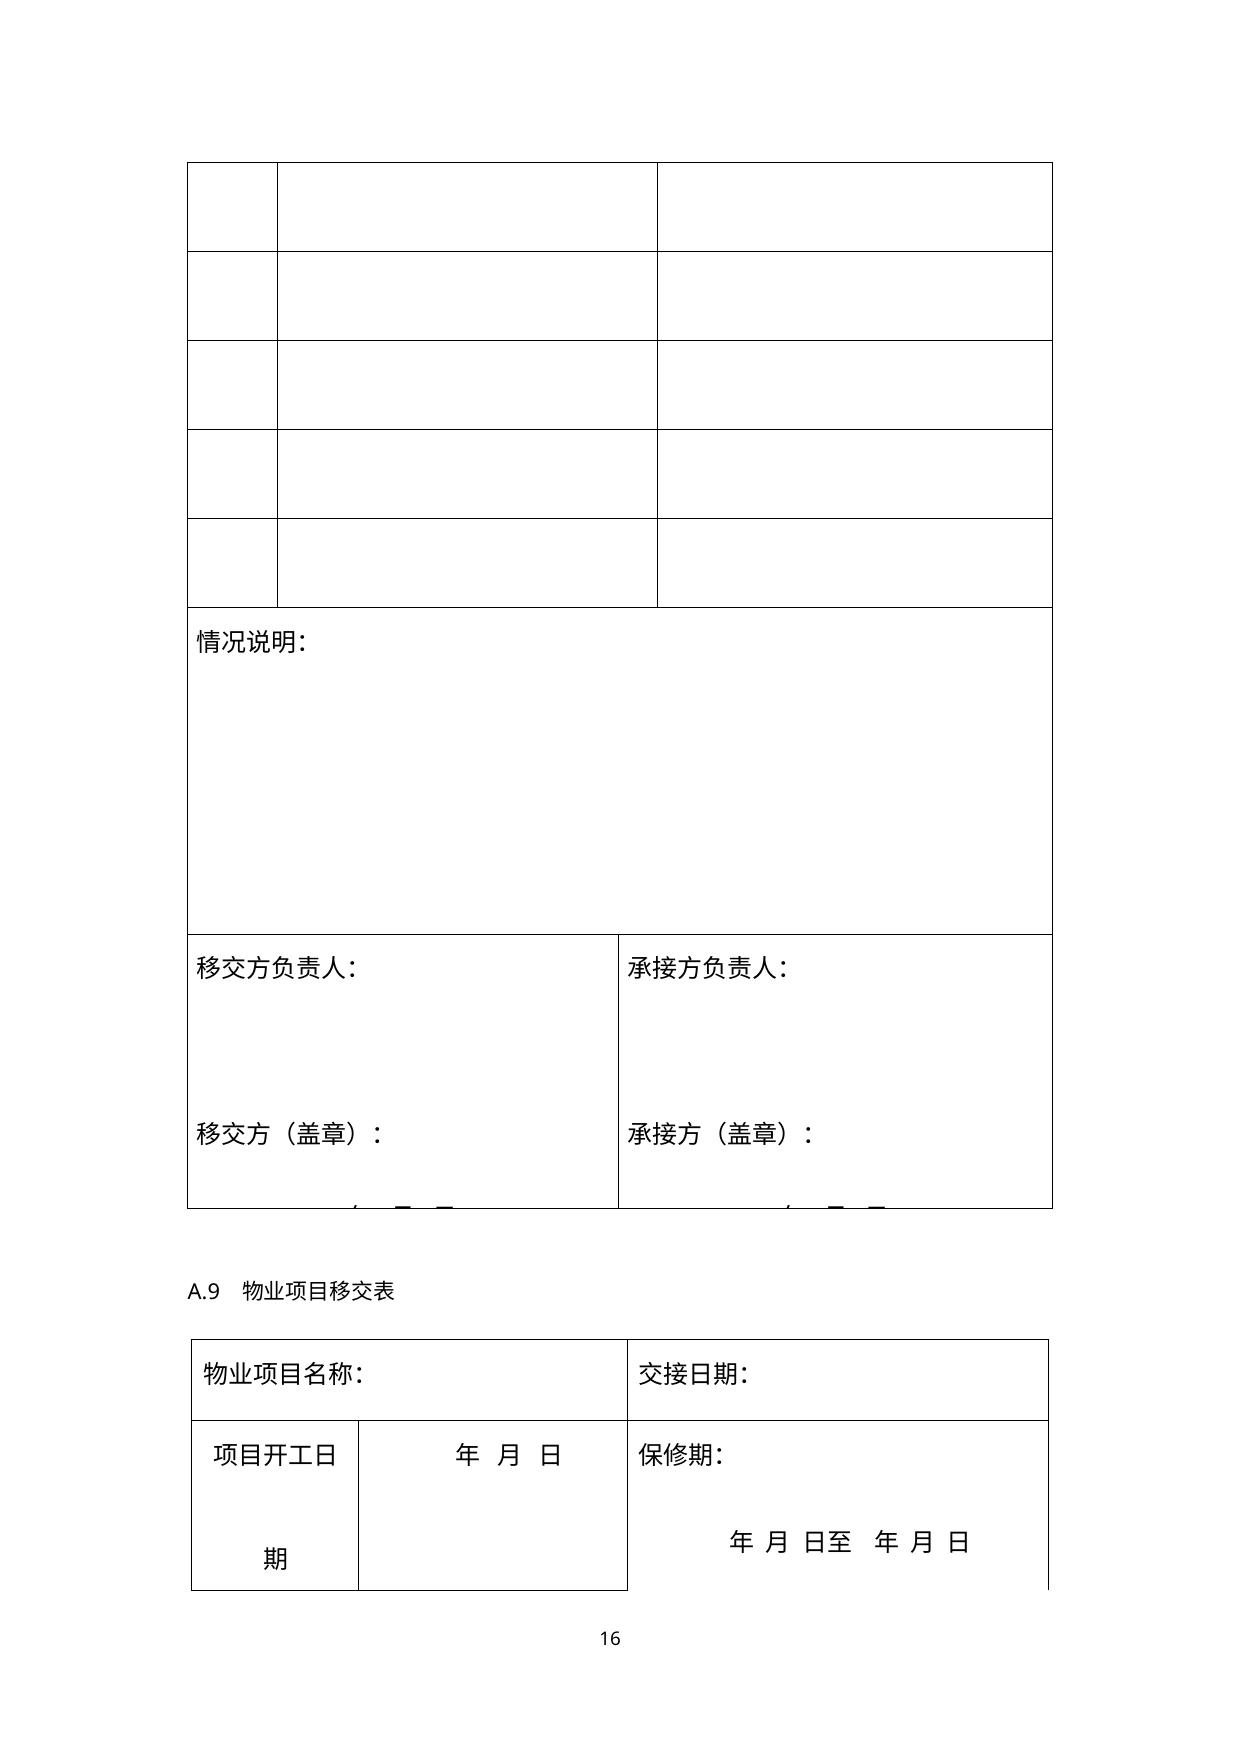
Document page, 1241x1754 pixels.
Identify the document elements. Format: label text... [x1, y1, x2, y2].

table_cell [188, 341, 277, 429]
table_cell [278, 252, 657, 340]
text 物业项目移交表 [187, 1274, 1053, 1307]
table_cell [188, 252, 277, 340]
table_cell [658, 430, 1052, 518]
table_cell [658, 163, 1052, 251]
table_header 交接日期： [628, 1340, 1048, 1420]
table_cell [278, 519, 657, 607]
table_cell [658, 519, 1052, 607]
table_cell [278, 341, 657, 429]
table_cell [188, 163, 277, 251]
table_cell [188, 430, 277, 518]
table_header 物业项目名称： [192, 1340, 627, 1420]
table_cell [188, 519, 277, 607]
table_cell 移交方负责人： 移交方（盖章）： 年 月 日 [188, 935, 618, 1208]
table_cell [658, 252, 1052, 340]
table_cell [658, 341, 1052, 429]
table_cell 年 月 日 [359, 1421, 627, 1590]
table_cell 保修期： 年 月 日至 年 月 日 [628, 1421, 1048, 1590]
table_cell 承接方负责人： 承接方（盖章）： 年 月 日 [619, 935, 1052, 1208]
table_cell [278, 163, 657, 251]
table_cell [278, 430, 657, 518]
table_cell 情况说明： [188, 608, 1052, 933]
